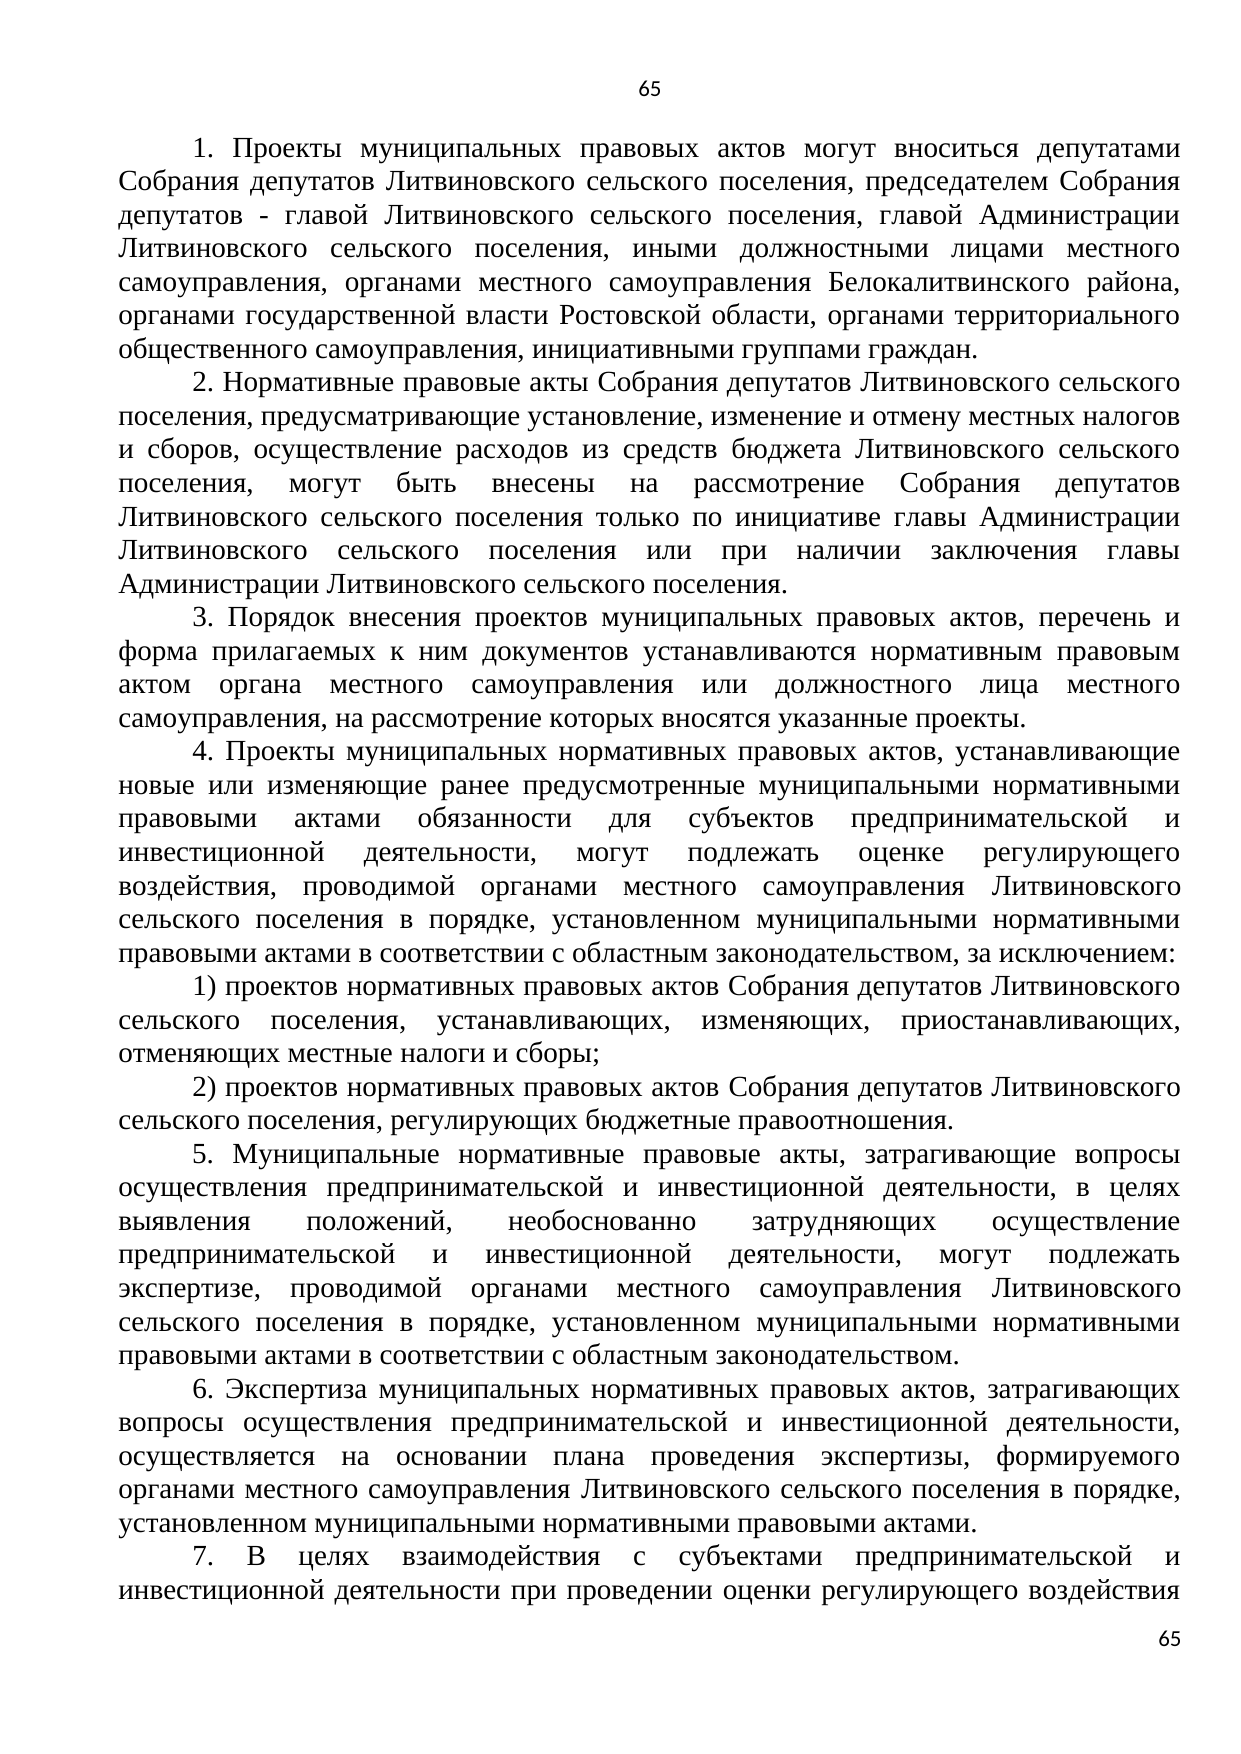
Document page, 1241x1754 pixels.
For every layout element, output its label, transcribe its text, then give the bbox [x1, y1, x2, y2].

text 3. Порядок внесения проектов муниципальных правовых актов, перечень и форма прилагаемых к ним документов устанавливаются нормативным правовым актом органа местного самоуправления или должностного лица местного самоуправления, на рассмотрение которых вносятся указанные проекты. [118, 599, 1181, 733]
text 5. Муниципальные нормативные правовые акты, затрагивающие вопросы осуществления предпринимательской и инвестиционной деятельности, в целях выявления положений, необоснованно затрудняющих осуществление предпринимательской и инвестиционной деятельности, могут подлежать экспертизе, проводимой органами местного самоуправления Литвиновского сельского поселения в порядке, установленном муниципальными нормативными правовыми актами в соответствии с областным законодательством. [118, 1136, 1181, 1371]
text 6. Экспертиза муниципальных нормативных правовых актов, затрагивающих вопросы осуществления предпринимательской и инвестиционной деятельности, осуществляется на основании плана проведения экспертизы, формируемого органами местного самоуправления Литвиновского сельского поселения в порядке, установленном муниципальными нормативными правовыми актами. [118, 1371, 1181, 1538]
text 4. Проекты муниципальных нормативных правовых актов, устанавливающие новые или изменяющие ранее предусмотренные муниципальными нормативными правовыми актами обязанности для субъектов предпринимательской и инвестиционной деятельности, могут подлежать оценке регулирующего воздействия, проводимой органами местного самоуправления Литвиновского сельского поселения в порядке, установленном муниципальными нормативными правовыми актами в соответствии с областным законодательством, за исключением: [118, 733, 1181, 968]
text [118, 1538, 1181, 1606]
text 2. Нормативные правовые акты Собрания депутатов Литвиновского сельского поселения, предусматривающие установление, изменение и отмену местных налогов и сборов, осуществление расходов из средств бюджета Литвиновского сельского поселения, могут быть внесены на рассмотрение Собрания депутатов Литвиновского сельского поселения только по инициативе главы Администрации Литвиновского сельского поселения или при наличии заключения главы Администрации Литвиновского сельского поселения. [118, 364, 1181, 599]
text 1. Проекты муниципальных правовых актов могут вноситься депутатами Собрания депутатов Литвиновского сельского поселения, председателем Собрания депутатов - главой Литвиновского сельского поселения, главой Администрации Литвиновского сельского поселения, иными должностными лицами местного самоуправления, органами местного самоуправления Белокалитвинского района, органами государственной власти Ростовской области, органами территориального общественного самоуправления, инициативными группами граждан. [118, 130, 1181, 364]
text 1) проектов нормативных правовых актов Собрания депутатов Литвиновского сельского поселения, устанавливающих, изменяющих, приостанавливающих, отменяющих местные налоги и сборы; [118, 968, 1181, 1069]
text 2) проектов нормативных правовых актов Собрания депутатов Литвиновского сельского поселения, регулирующих бюджетные правоотношения. [118, 1069, 1181, 1136]
